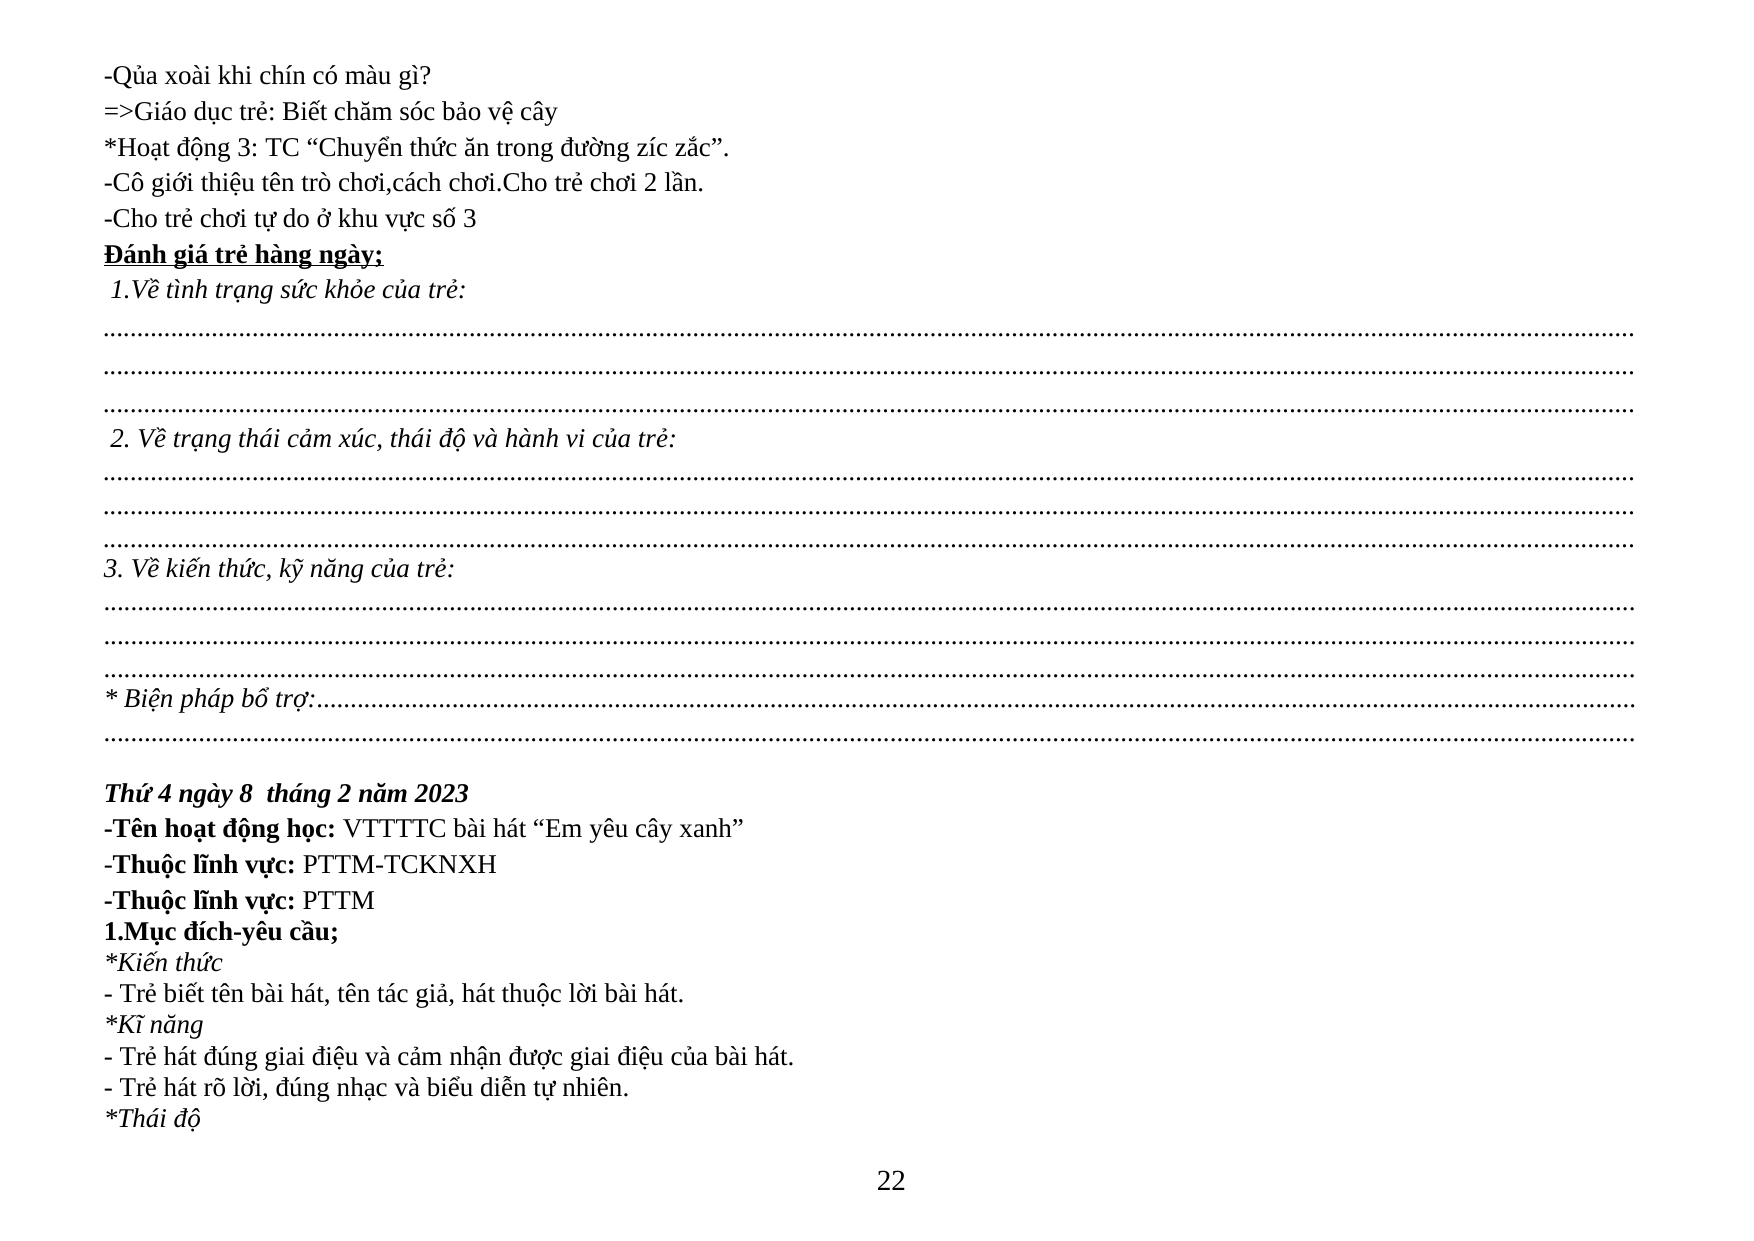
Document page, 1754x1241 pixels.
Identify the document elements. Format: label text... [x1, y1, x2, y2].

text -Thuộc lĩnh vực: PTTM [103, 884, 1679, 915]
text =>Giáo dục trẻ: Biết chăm sóc bảo vệ cây [103, 95, 1679, 126]
text *Thái độ [103, 1102, 1679, 1133]
text - Trẻ biết tên bài hát, tên tác giả, hát thuộc lời bài hát. [103, 977, 1679, 1008]
text - Trẻ hát rõ lời, đúng nhạc và biểu diễn tự nhiên. [103, 1071, 1679, 1102]
text -Thuộc lĩnh vực: PTTM-TCKNXH [103, 848, 1679, 879]
text -Tên hoạt động học: VTTTTC bài hát “Em yêu cây xanh” [103, 812, 1679, 844]
text 1.Mục đích-yêu cầu; [103, 915, 1679, 946]
text Thứ 4 ngày 8 tháng 2 năm 2023 [103, 777, 1679, 808]
text *Kiến thức [103, 946, 1679, 977]
text 3. Về kiến thức, kỹ năng của trẻ: [103, 554, 1679, 583]
text *Kĩ năng [103, 1008, 1679, 1040]
text Đánh giá trẻ hàng ngày; [103, 238, 1679, 269]
text 2. Về trạng thái cảm xúc, thái độ và hành vi của trẻ: [103, 424, 1679, 453]
text 1.Về tình trạng sức khỏe của trẻ: [103, 273, 1679, 305]
text * Biện pháp bổ trợ: [103, 684, 1679, 714]
text *Hoạt động 3: TC “Chuyển thức ăn trong đường zíc zắc”. [103, 131, 1679, 162]
text -Cô giới thiệu tên trò chơi,cách chơi.Cho trẻ chơi 2 lần. [103, 166, 1679, 197]
text -Cho trẻ chơi tự do ở khu vực số 3 [103, 202, 1679, 233]
text - Trẻ hát đúng giai điệu và cảm nhận được giai điệu của bài hát. [103, 1040, 1679, 1071]
text -Qủa xoài khi chín có màu gì? [103, 59, 1679, 90]
